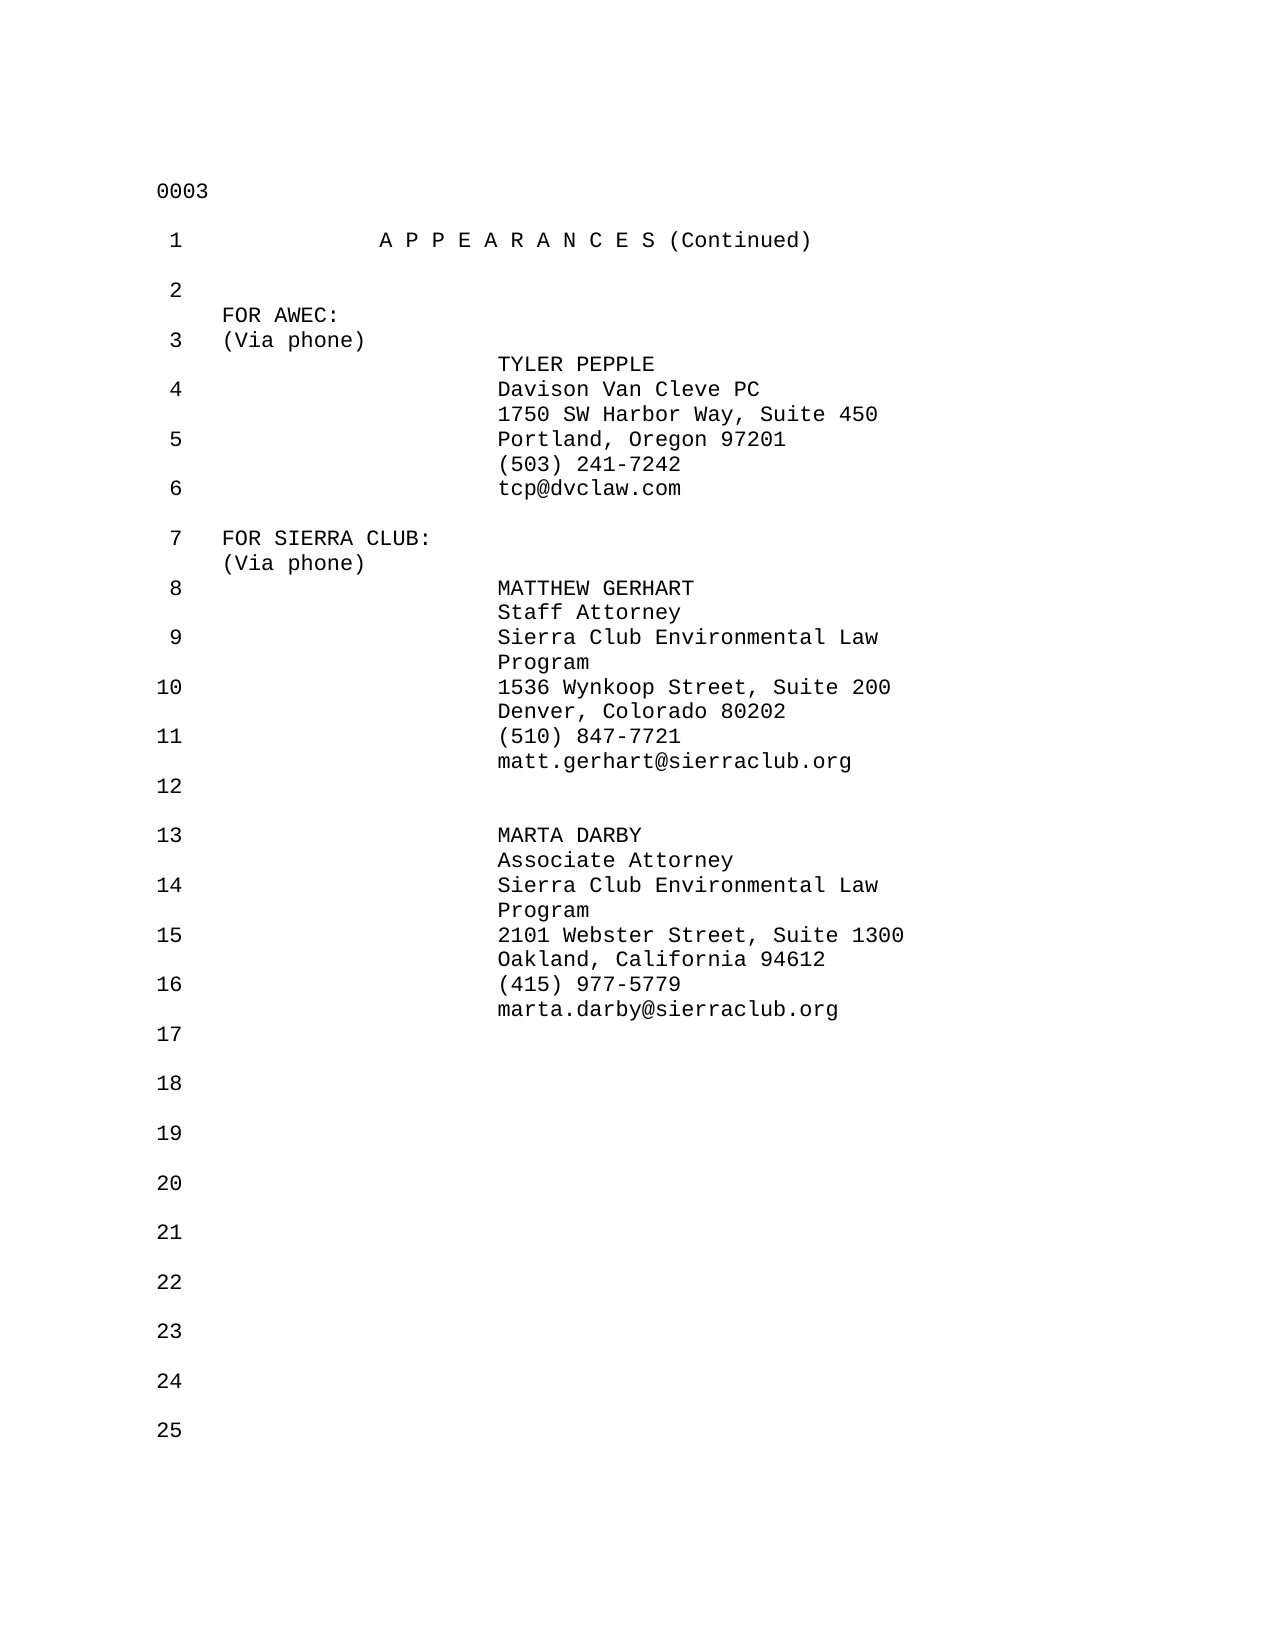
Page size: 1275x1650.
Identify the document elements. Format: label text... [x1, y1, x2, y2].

text 24 [156, 1370, 1119, 1395]
text 25 [156, 1419, 1119, 1444]
text 4 Davison Van Cleve PC [156, 378, 1119, 403]
text 6 tcp@dvclaw.com [156, 477, 1119, 502]
text 22 [156, 1271, 1119, 1296]
text 17 [156, 1023, 1119, 1048]
text 8 MATTHEW GERHART [156, 577, 1119, 601]
text 13 MARTA DARBY [156, 824, 1119, 849]
text 7 FOR SIERRA CLUB: [156, 527, 1119, 552]
text TYLER PEPPLE [156, 353, 1119, 378]
text 23 [156, 1320, 1119, 1345]
text FOR AWEC: [156, 304, 1119, 329]
text Staff Attorney [156, 601, 1119, 626]
text 10 1536 Wynkoop Street, Suite 200 [156, 676, 1119, 701]
text 20 [156, 1172, 1119, 1196]
text 5 Portland, Oregon 97201 [156, 428, 1119, 453]
text matt.gerhart@sierraclub.org [156, 750, 1119, 775]
text 18 [156, 1072, 1119, 1097]
text Program [156, 899, 1119, 924]
text marta.darby@sierraclub.org [156, 998, 1119, 1023]
text 9 Sierra Club Environmental Law [156, 626, 1119, 651]
text 0003 [156, 180, 1119, 205]
text 19 [156, 1122, 1119, 1147]
text 3 (Via phone) [156, 329, 1119, 353]
text 16 (415) 977-5779 [156, 973, 1119, 998]
text 14 Sierra Club Environmental Law [156, 874, 1119, 899]
text Program [156, 651, 1119, 676]
text (Via phone) [156, 552, 1119, 577]
text 15 2101 Webster Street, Suite 1300 [156, 924, 1119, 948]
text 11 (510) 847-7721 [156, 725, 1119, 750]
text Denver, Colorado 80202 [156, 701, 1119, 725]
text 1750 SW Harbor Way, Suite 450 [156, 403, 1119, 428]
text 2 [156, 279, 1119, 304]
text (503) 241-7242 [156, 453, 1119, 477]
text Associate Attorney [156, 849, 1119, 874]
text 12 [156, 775, 1119, 800]
text Oakland, California 94612 [156, 948, 1119, 973]
text 21 [156, 1221, 1119, 1246]
text 1 A P P E A R A N C E S (Continued) [156, 229, 1119, 254]
